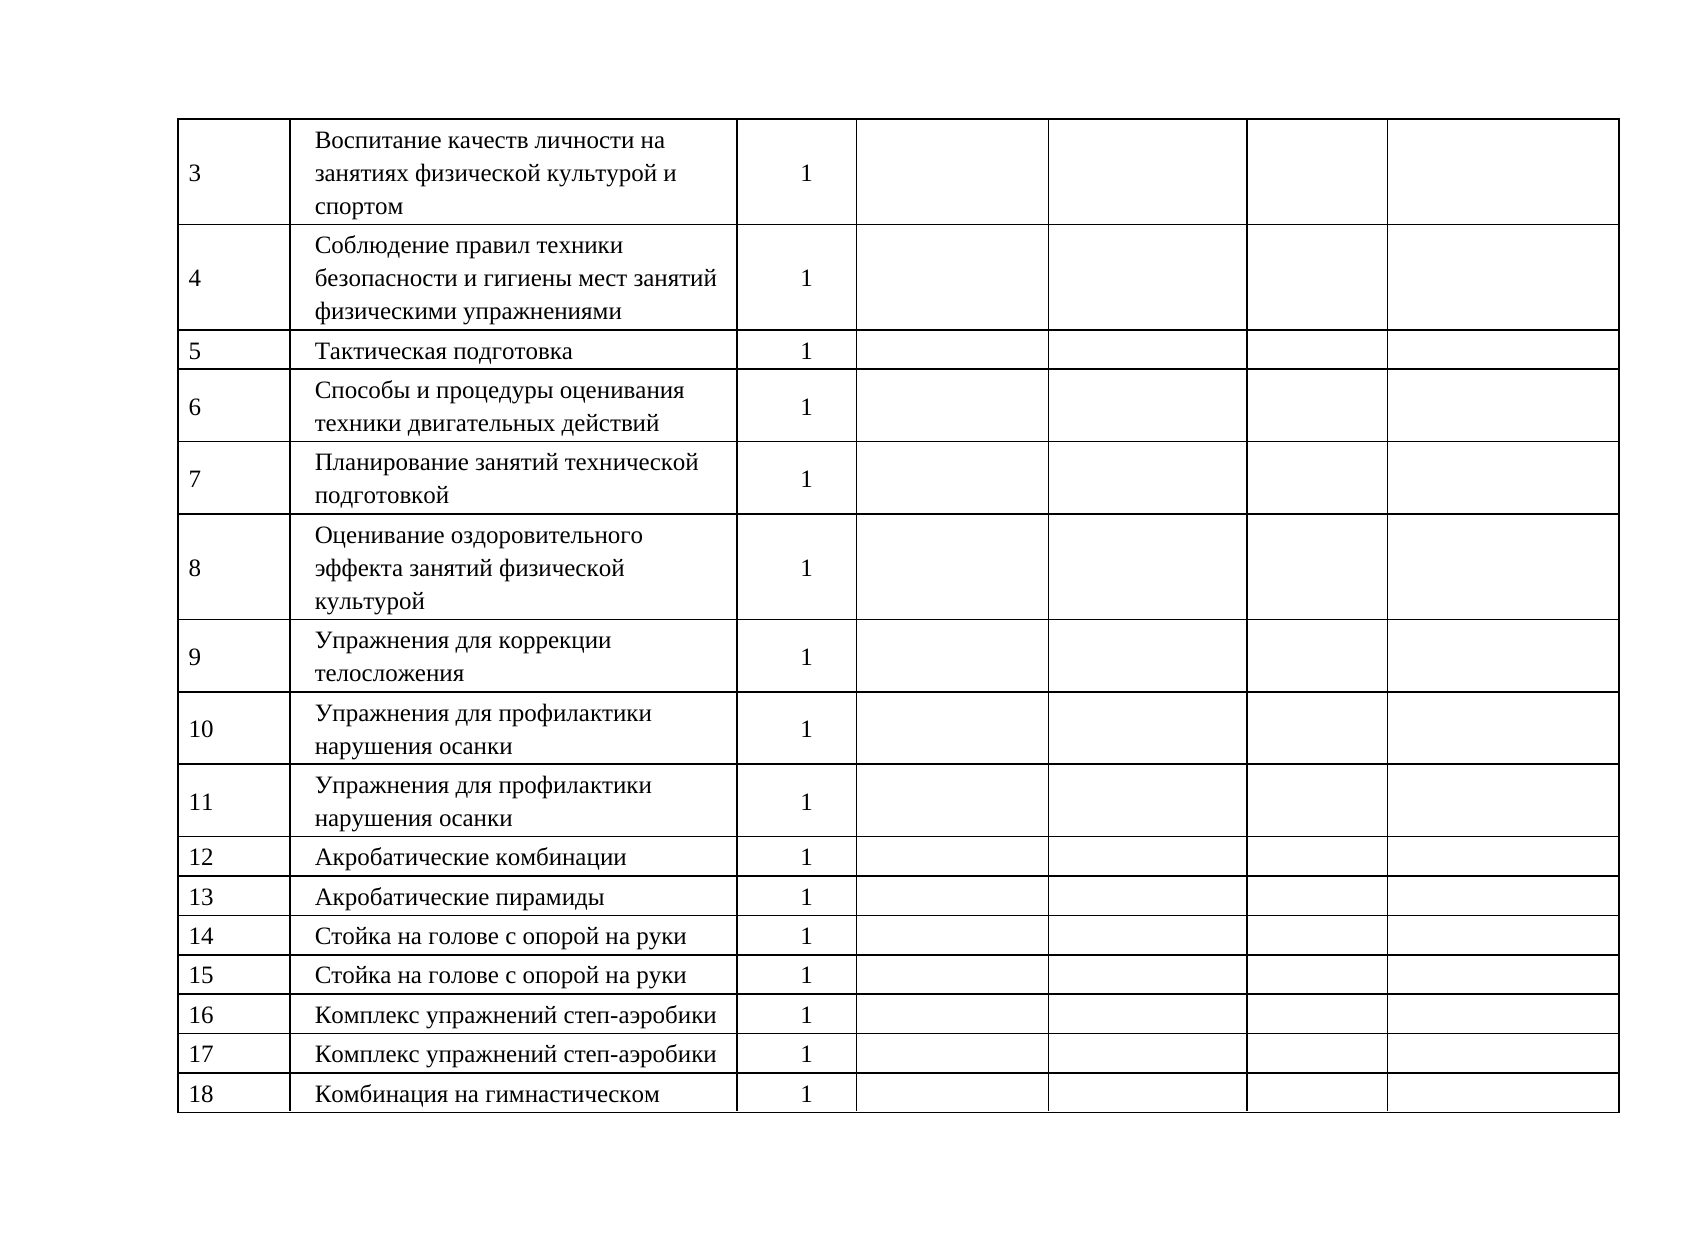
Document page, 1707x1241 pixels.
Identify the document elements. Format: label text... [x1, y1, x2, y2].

table_cell [857, 370, 1048, 441]
table_cell 5 [179, 331, 289, 368]
table_cell 14 [179, 916, 289, 954]
table_cell 1 [738, 956, 856, 993]
table_cell Комплекс упражнений степ-аэробики [291, 1034, 736, 1072]
table_cell [1388, 370, 1618, 441]
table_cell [291, 1074, 736, 1111]
table_cell [1049, 765, 1246, 836]
table_cell Соблюдение правил техники безопасности и гигиены мест занятий физическими упражнениями [291, 225, 736, 329]
table_cell Тактическая подготовка [291, 331, 736, 368]
table_cell 13 [179, 877, 289, 914]
table_cell [1049, 1034, 1246, 1072]
table_cell [1248, 331, 1387, 368]
table_cell 1 [738, 620, 856, 691]
table_cell [1248, 916, 1387, 954]
table_cell Стойка на голове с опорой на руки [291, 956, 736, 993]
table_cell [857, 1034, 1048, 1072]
table_cell 1 [738, 1074, 856, 1111]
table_cell [1388, 331, 1618, 368]
table_cell [1248, 837, 1387, 875]
table_cell [1388, 225, 1618, 329]
table_cell 10 [179, 693, 289, 763]
table_cell Упражнения для профилактики нарушения осанки [291, 765, 736, 836]
table_cell 4 [179, 225, 289, 329]
table_cell 6 [179, 370, 289, 441]
table_cell [1248, 225, 1387, 329]
table_cell [857, 620, 1048, 691]
table_cell [857, 837, 1048, 875]
table_cell [857, 765, 1048, 836]
table_cell 7 [179, 442, 289, 513]
table_cell [857, 956, 1048, 993]
table_cell [1049, 693, 1246, 763]
table_cell [1248, 515, 1387, 618]
table_cell [1248, 120, 1387, 223]
table_cell 1 [738, 331, 856, 368]
table_cell 1 [738, 693, 856, 763]
table_cell [1248, 1074, 1387, 1111]
table_cell [857, 877, 1048, 914]
table_cell [1049, 331, 1246, 368]
table_cell Акробатические комбинации [291, 837, 736, 875]
table_cell [1388, 837, 1618, 875]
table_cell [1248, 693, 1387, 763]
table_cell [1248, 620, 1387, 691]
table_cell [1248, 370, 1387, 441]
table_cell [1049, 515, 1246, 618]
table_cell [857, 995, 1048, 1033]
table_cell [1388, 995, 1618, 1033]
table_cell 16 [179, 995, 289, 1033]
table_cell [1388, 442, 1618, 513]
table_cell [1388, 620, 1618, 691]
table_cell [1248, 956, 1387, 993]
table_cell [857, 1074, 1048, 1111]
table_cell [1388, 515, 1618, 618]
table_cell Планирование занятий технической подготовкой [291, 442, 736, 513]
table_cell [1388, 765, 1618, 836]
table_cell 1 [738, 916, 856, 954]
table_cell [1049, 620, 1246, 691]
table_cell [1388, 916, 1618, 954]
table_cell 11 [179, 765, 289, 836]
table_cell 12 [179, 837, 289, 875]
table_cell [857, 693, 1048, 763]
table_cell [1049, 837, 1246, 875]
table_cell 1 [738, 442, 856, 513]
table_cell 8 [179, 515, 289, 618]
table_cell 9 [179, 620, 289, 691]
table_cell 1 [738, 995, 856, 1033]
table_cell 1 [738, 225, 856, 329]
table_cell Воспитание качеств личности на занятиях физической культурой и спортом [291, 120, 736, 223]
table_cell Акробатические пирамиды [291, 877, 736, 914]
table_cell [857, 120, 1048, 223]
table_cell 17 [179, 1034, 289, 1072]
table_cell [1388, 956, 1618, 993]
table_cell [1388, 693, 1618, 763]
table_cell [1248, 995, 1387, 1033]
table_cell [1049, 120, 1246, 223]
table_cell Оценивание оздоровительного эффекта занятий физической культурой [291, 515, 736, 618]
table_cell 1 [738, 1034, 856, 1072]
table_cell [1388, 877, 1618, 914]
table_cell Комплекс упражнений степ-аэробики [291, 995, 736, 1033]
table_cell [1248, 442, 1387, 513]
table_cell [1248, 765, 1387, 836]
table_cell 1 [738, 877, 856, 914]
table_cell [857, 225, 1048, 329]
table_cell [1248, 877, 1387, 914]
table_cell [857, 442, 1048, 513]
table_cell [1049, 1074, 1246, 1111]
table_cell [1049, 995, 1246, 1033]
table_cell 1 [738, 515, 856, 618]
table_cell [1049, 370, 1246, 441]
table_cell [857, 916, 1048, 954]
table_cell 18 [179, 1074, 289, 1111]
table_cell [1049, 916, 1246, 954]
table_cell 1 [738, 837, 856, 875]
table_cell 1 [738, 765, 856, 836]
table_cell [1248, 1034, 1387, 1072]
table_cell [1049, 956, 1246, 993]
table_cell Упражнения для коррекции телосложения [291, 620, 736, 691]
table_cell 1 [738, 370, 856, 441]
table_cell [1388, 1034, 1618, 1072]
table_cell 15 [179, 956, 289, 993]
table_cell 1 [738, 120, 856, 223]
table_cell [857, 331, 1048, 368]
table_cell 3 [179, 120, 289, 223]
table_cell [857, 515, 1048, 618]
table_cell Стойка на голове с опорой на руки [291, 916, 736, 954]
table_cell [1049, 877, 1246, 914]
table_cell [1049, 225, 1246, 329]
table_cell [1049, 442, 1246, 513]
table_cell Упражнения для профилактики нарушения осанки [291, 693, 736, 763]
table_cell Способы и процедуры оценивания техники двигательных действий [291, 370, 736, 441]
table_cell [1388, 120, 1618, 223]
table_cell [1388, 1074, 1618, 1111]
